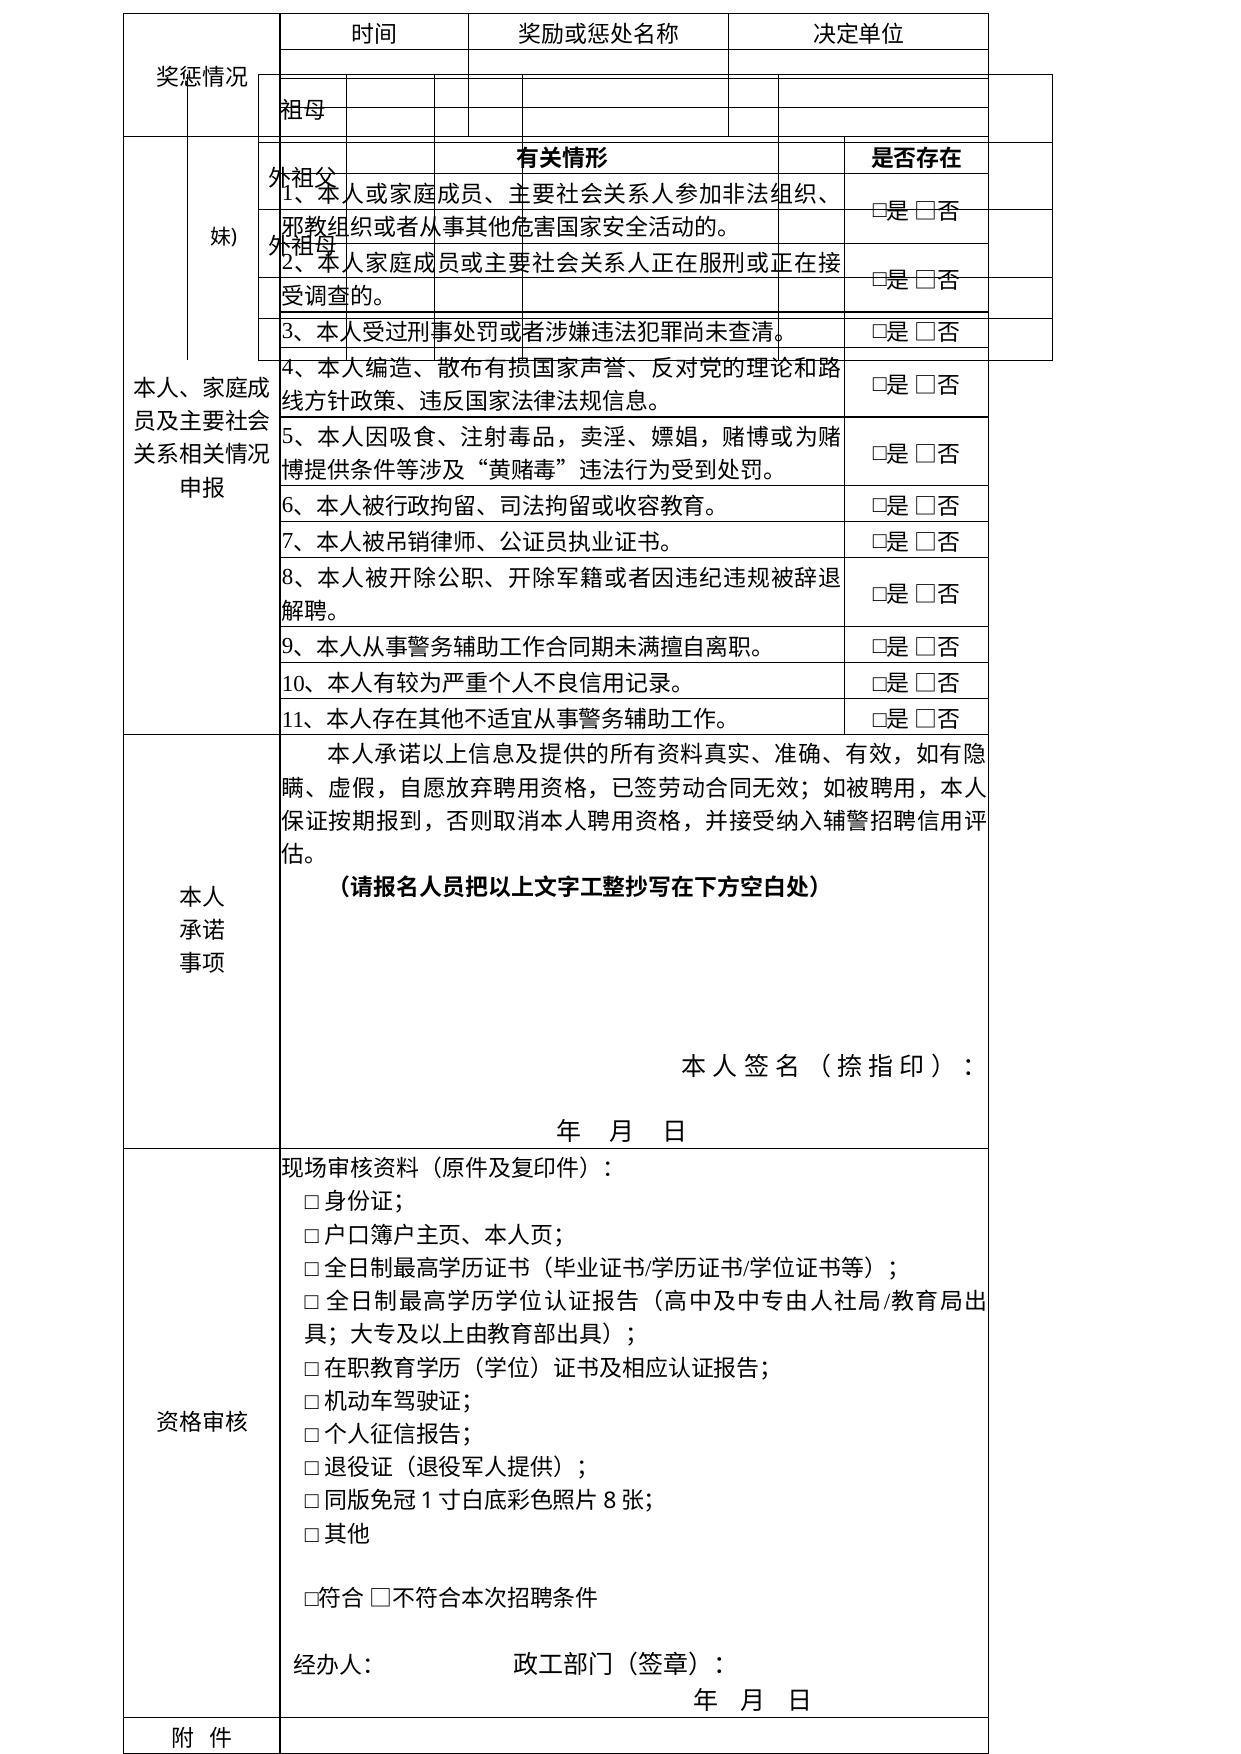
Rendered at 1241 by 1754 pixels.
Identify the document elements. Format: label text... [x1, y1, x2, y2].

table_cell 附 件 [124, 1718, 279, 1753]
table_cell [989, 143, 1052, 209]
table_header 决定单位 [729, 14, 988, 49]
table_cell 本人 承诺 事项 [124, 735, 279, 1147]
table_header 时间 [281, 14, 468, 49]
table_cell □是 □否 [845, 313, 988, 347]
table_cell 10、本人有较为严重个人不良信用记录。 [281, 663, 844, 698]
table_cell 现场审核资料（原件及复印件）： □ 身份证； □ 户口簿户主页、本人页； □ 全日制最高学历证书（毕业证书/学历证书/学位证书等）； □ 全日制最高学历学位认证报告（高中及中专由人社局/教育局出具；大专及以上由教育部出具）； □ 在职教育学历（学位）证书及相应认证报告； □ 机动车驾驶证； □ 个人征信报告； □ 退役证（退役军人提供）； □ 同版免冠1寸白底彩色照片8张； □ 其他 □符合 □不符合本次招聘条件 经办人： 政工部门（签章）： 年 月 日 [281, 1149, 988, 1717]
table_header 奖励或惩处名称 [469, 14, 728, 49]
table_cell [989, 75, 1052, 142]
table_cell 本人、家庭成员及主要社会关系相关情况申报 [124, 137, 279, 734]
table_cell 本人承诺以上信息及提供的所有资料真实、准确、有效，如有隐瞒、虚假，自愿放弃聘用资格，已签劳动合同无效；如被聘用，本人保证按期报到，否则取消本人聘用资格，并接受纳入辅警招聘信用评估。 （请报名人员把以上文字工整抄写在下方空白处） 本人签名（捺指印）： 年 月 日 [281, 735, 988, 1147]
table_cell [989, 278, 1052, 318]
table_cell □是 □否 [845, 348, 988, 416]
table_cell □是 □否 [845, 486, 988, 521]
table_cell □是 □否 [845, 244, 988, 311]
table_cell 3、本人受过刑事处罚或者涉嫌违法犯罪尚未查清。 [281, 313, 844, 347]
table_cell 8、本人被开除公职、开除军籍或者因违纪违规被辞退解聘。 [281, 558, 844, 626]
table_cell [729, 79, 988, 107]
table_cell 6、本人被行政拘留、司法拘留或收容教育。 [281, 486, 844, 521]
table_cell 是否存在 [845, 137, 988, 173]
table_cell □是 □否 [845, 627, 988, 662]
table_cell [989, 210, 1052, 277]
table_cell □是 □否 [845, 663, 988, 698]
table_cell □是 □否 [845, 522, 988, 557]
table_cell [281, 79, 468, 107]
table_cell 7、本人被吊销律师、公证员执业证书。 [281, 522, 844, 557]
table_cell 资格审核 [124, 1149, 279, 1717]
table_cell 1、本人或家庭成员、主要社会关系人参加非法组织、邪教组织或者从事其他危害国家安全活动的。 [281, 174, 844, 242]
table_cell [281, 50, 468, 78]
table_cell [469, 79, 728, 107]
table_cell □是 □否 [845, 418, 988, 485]
table_cell 2、本人家庭成员或主要社会关系人正在服刑或正在接受调查的。 [281, 244, 844, 311]
table_cell 11、本人存在其他不适宜从事警务辅助工作。 [281, 699, 844, 734]
table_cell [989, 319, 1052, 359]
table_cell 有关情形 [281, 137, 844, 173]
table_cell □是 □否 [845, 558, 988, 626]
table_cell [469, 50, 728, 78]
table_cell [281, 1718, 988, 1753]
table_cell 5、本人因吸食、注射毒品，卖淫、嫖娼，赌博或为赌博提供条件等涉及“黄赌毒”违法行为受到处罚。 [281, 418, 844, 485]
table_header 奖惩情况 [124, 14, 279, 136]
table_cell [469, 108, 728, 136]
table_cell 9、本人从事警务辅助工作合同期未满擅自离职。 [281, 627, 844, 662]
table_cell [729, 50, 988, 78]
table_cell □是 □否 [845, 699, 988, 734]
table_cell [281, 108, 468, 136]
table_cell 4、本人编造、散布有损国家声誉、反对党的理论和路线方针政策、违反国家法律法规信息。 [281, 348, 844, 416]
table_cell □是 □否 [845, 174, 988, 242]
table_cell [729, 108, 988, 136]
